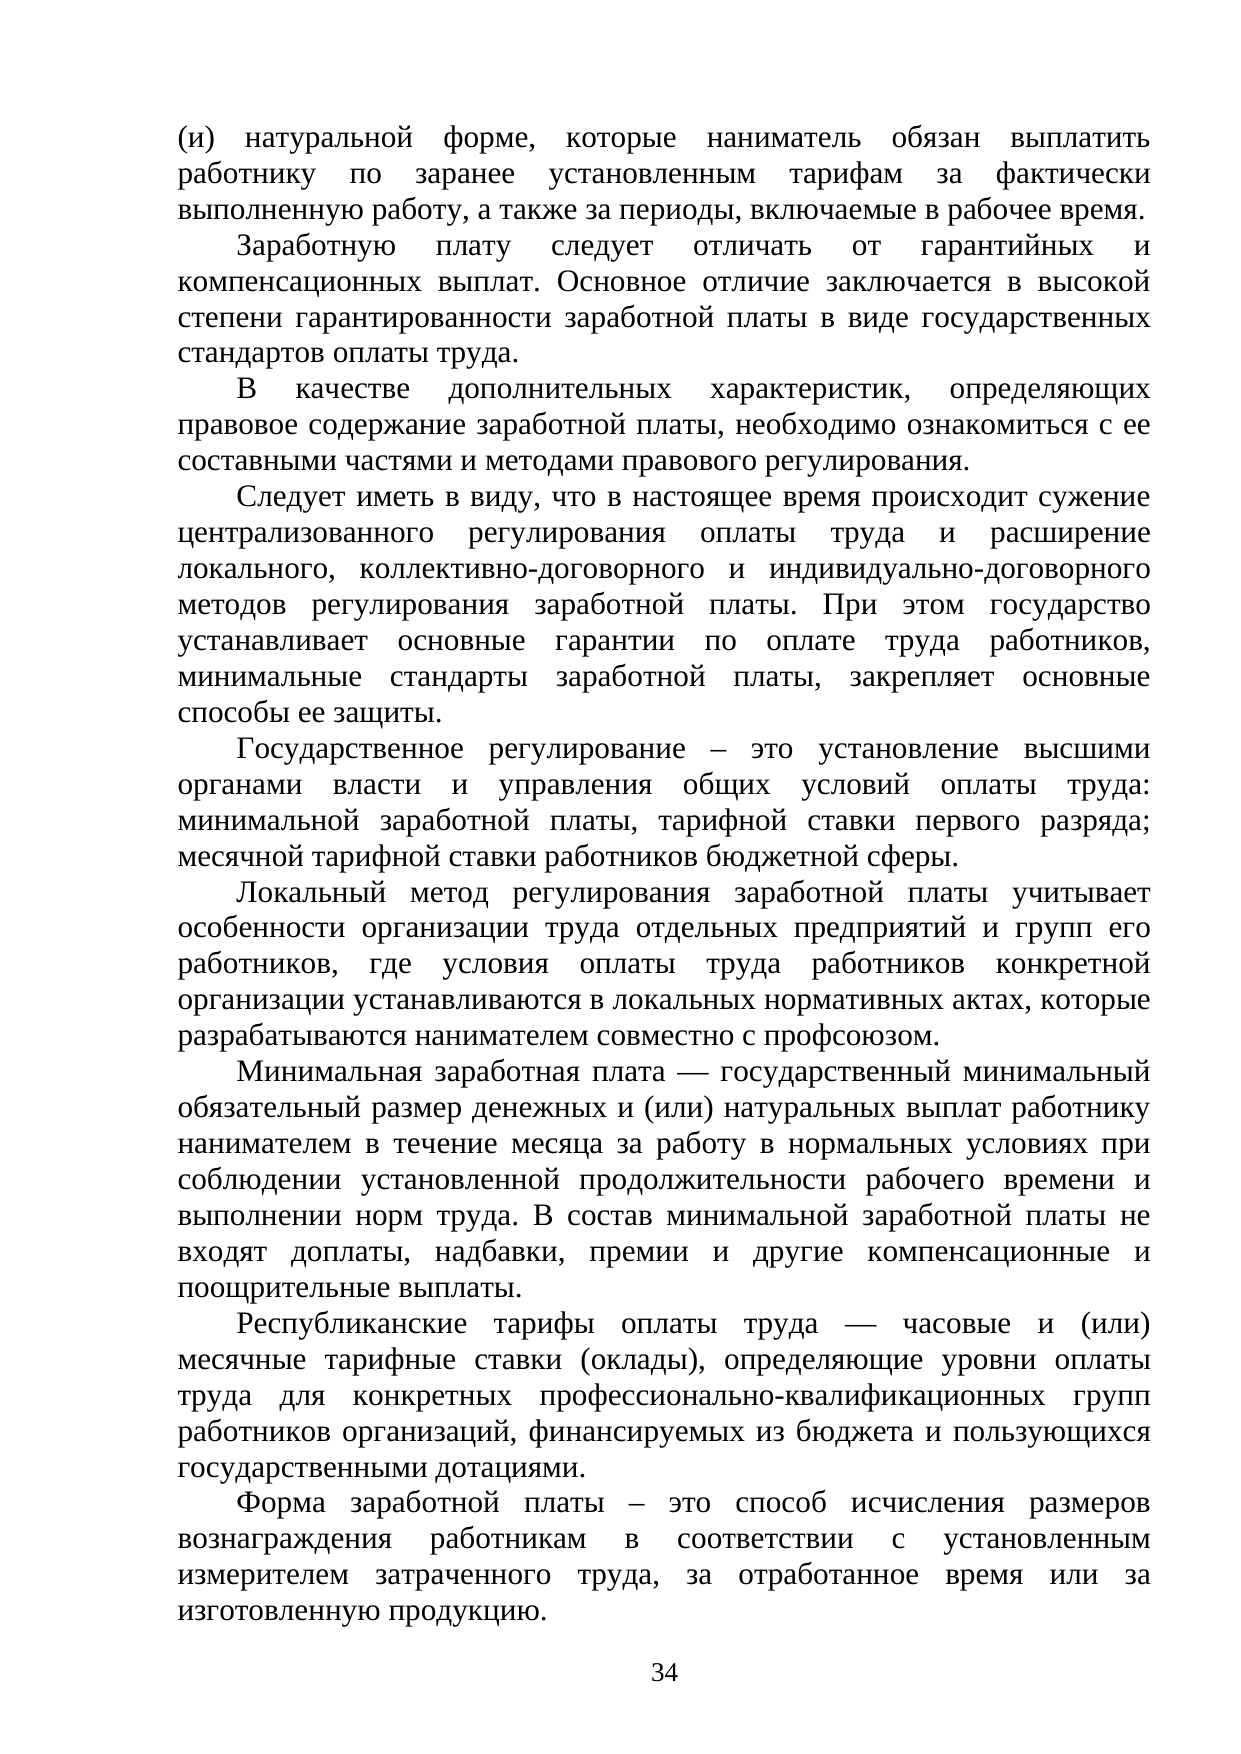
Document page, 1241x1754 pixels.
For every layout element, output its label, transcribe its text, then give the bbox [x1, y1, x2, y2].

text Республиканские тарифы оплаты труда — часовые и (или) месячные тарифные ставки (оклады), определяющие уровни оплаты труда для конкретных профессионально-квалификационных групп работников организаций, финансируемых из бюджета и пользующихся государственными дотациями. [177, 1304, 1152, 1484]
text В качестве дополнительных характеристик, определяющих правовое содержание заработной платы, необходимо ознакомиться с ее составными частями и методами правового регулирования. [177, 370, 1152, 477]
text Государственное регулирование – это установление высшими органами власти и управления общих условий оплаты труда: минимальной заработной платы, тарифной ставки первого разряда; месячной тарифной ставки работников бюджетной сферы. [177, 729, 1152, 873]
text Форма заработной платы – это способ исчисления размеров вознаграждения работникам в соответствии с установленным измерителем затраченного труда, за отработанное время или за изготовленную продукцию. [177, 1484, 1152, 1627]
text Заработную плату следует отличать от гарантийных и компенсационных выплат. Основное отличие заключается в высокой степени гарантированности заработной платы в виде государственных стандартов оплаты труда. [177, 226, 1152, 370]
text Локальный метод регулирования заработной платы учитывает особенности организации труда отдельных предприятий и групп его работников, где условия оплаты труда работников конкретной организации устанавливаются в локальных нормативных актах, которые разрабатываются нанимателем совместно с профсоюзом. [177, 873, 1152, 1052]
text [177, 118, 1152, 226]
text Минимальная заработная плата — государственный минимальный обязательный размер денежных и (или) натуральных выплат работнику нанимателем в течение месяца за работу в нормальных условиях при соблюдении установленной продолжительности рабочего времени и выполнении норм труда. В состав минимальной заработной платы не входят доплаты, надбавки, премии и другие компенсационные и поощрительные выплаты. [177, 1052, 1152, 1304]
text Следует иметь в виду, что в настоящее время происходит сужение централизованного регулирования оплаты труда и расширение локального, коллективно-договорного и индивидуально-договорного методов регулирования заработной платы. При этом государство устанавливает основные гарантии по оплате труда работников, минимальные стандарты заработной платы, закрепляет основные способы ее защиты. [177, 477, 1152, 729]
